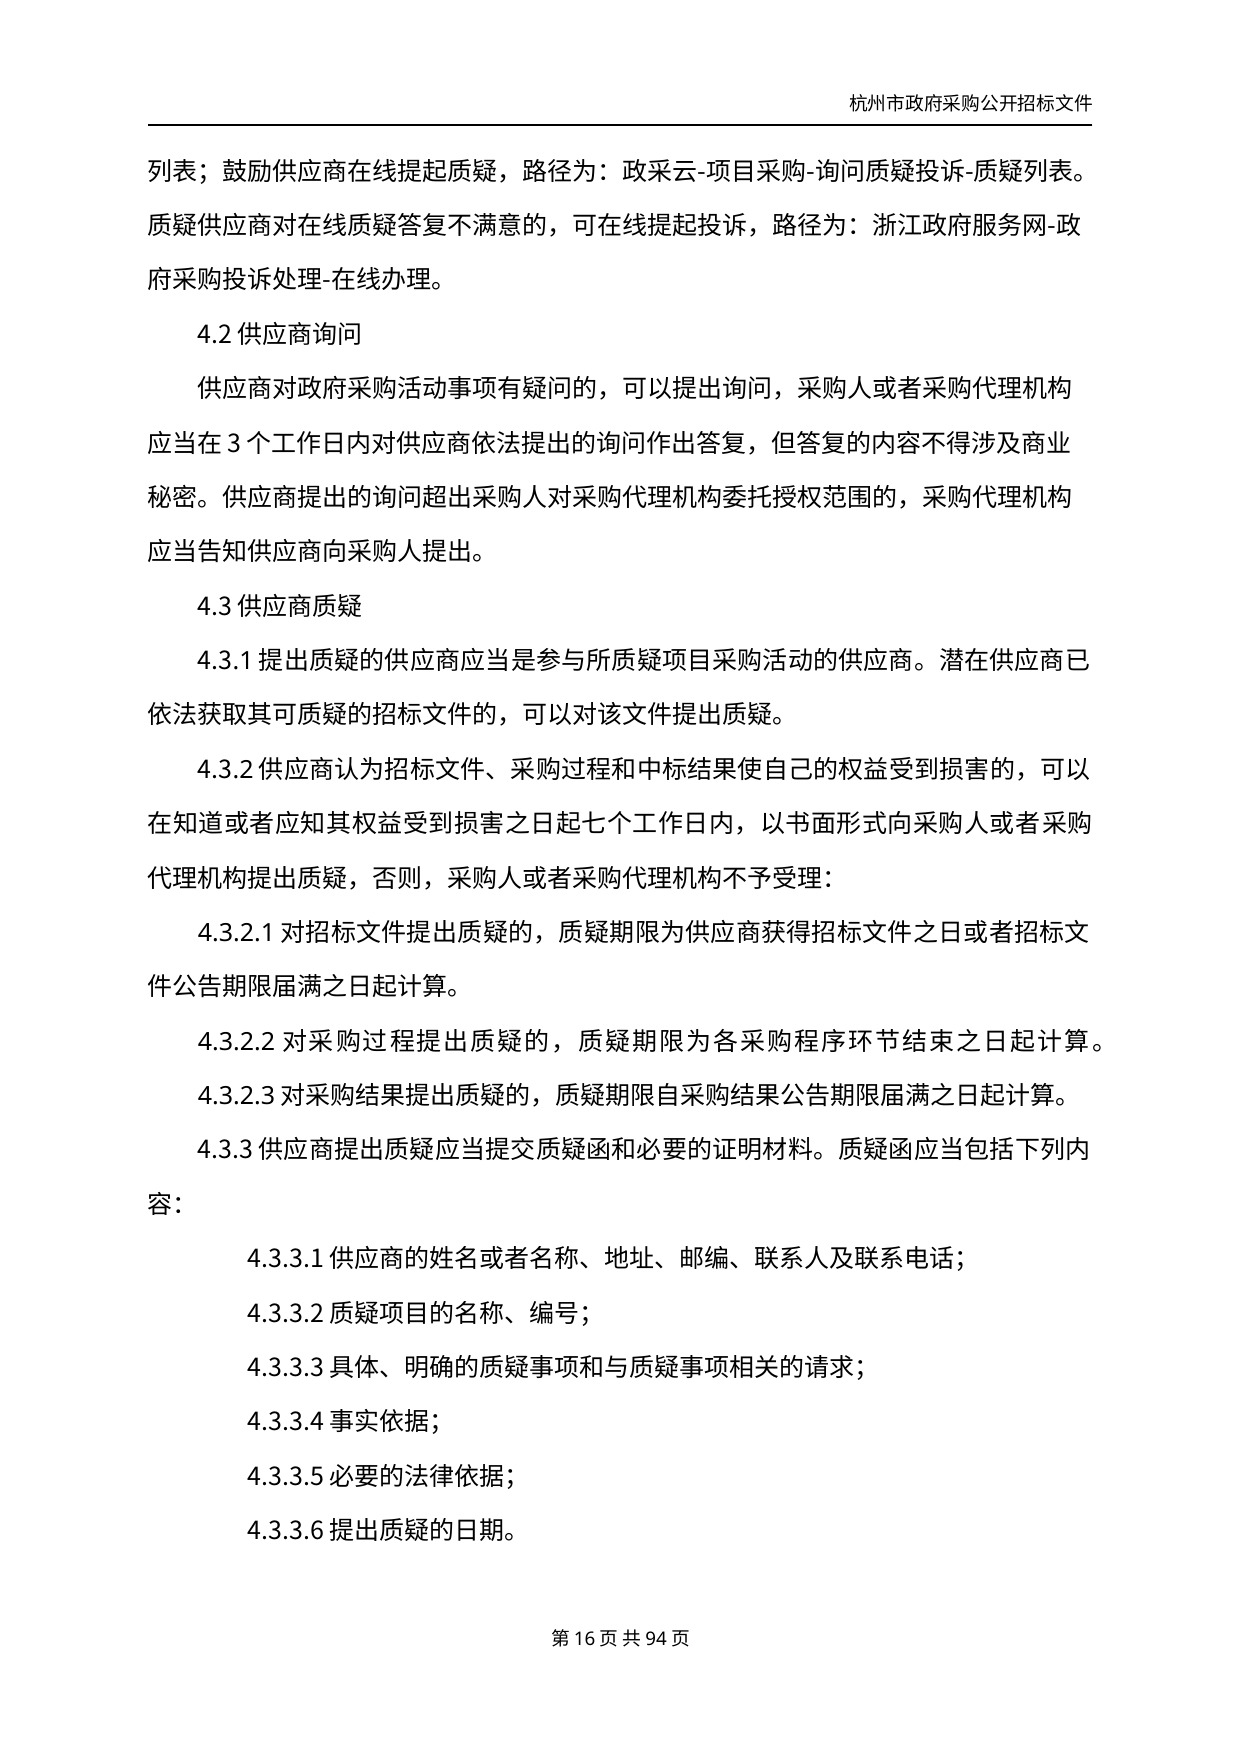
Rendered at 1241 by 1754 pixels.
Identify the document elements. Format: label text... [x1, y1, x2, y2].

text 4.3.3.4事实依据； [148, 1402, 1092, 1438]
text 4.3供应商质疑 [148, 586, 1092, 622]
text 4.3.3.6提出质疑的日期。 [148, 1511, 1092, 1547]
text 4.3.3.3具体、明确的质疑事项和与质疑事项相关的请求； [148, 1347, 1092, 1384]
text 4.2供应商询问 [148, 314, 1092, 351]
text 4.3.2.2对采购过程提出质疑的，质疑期限为各采购程序环节结束之日起计算。4.3.2.3对采购结果提出质疑的，质疑期限自采购结果公告期限届满之日起计算。 [198, 1021, 1092, 1112]
text 4.3.3.1供应商的姓名或者名称、地址、邮编、联系人及联系电话； [148, 1239, 1092, 1275]
text 4.3.3.5必要的法律依据； [148, 1456, 1092, 1492]
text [148, 151, 1092, 296]
text 4.3.2供应商认为招标文件、采购过程和中标结果使自己的权益受到损害的，可以在知道或者应知其权益受到损害之日起七个工作日内，以书面形式向采购人或者采购代理机构提出质疑，否则，采购人或者采购代理机构不予受理： [148, 749, 1092, 894]
text 4.3.1提出质疑的供应商应当是参与所质疑项目采购活动的供应商。潜在供应商已依法获取其可质疑的招标文件的，可以对该文件提出质疑。 [148, 641, 1092, 731]
text 4.3.3.2质疑项目的名称、编号； [148, 1293, 1092, 1329]
text 4.3.3供应商提出质疑应当提交质疑函和必要的证明材料。质疑函应当包括下列内容： [148, 1130, 1092, 1221]
text 供应商对政府采购活动事项有疑问的，可以提出询问，采购人或者采购代理机构应当在3个工作日内对供应商依法提出的询问作出答复，但答复的内容不得涉及商业秘密。供应商提出的询问超出采购人对采购代理机构委托授权范围的，采购代理机构应当告知供应商向采购人提出。 [148, 369, 1092, 568]
text 4.3.2.1对招标文件提出质疑的，质疑期限为供应商获得招标文件之日或者招标文件公告期限届满之日起计算。 [148, 912, 1092, 1003]
